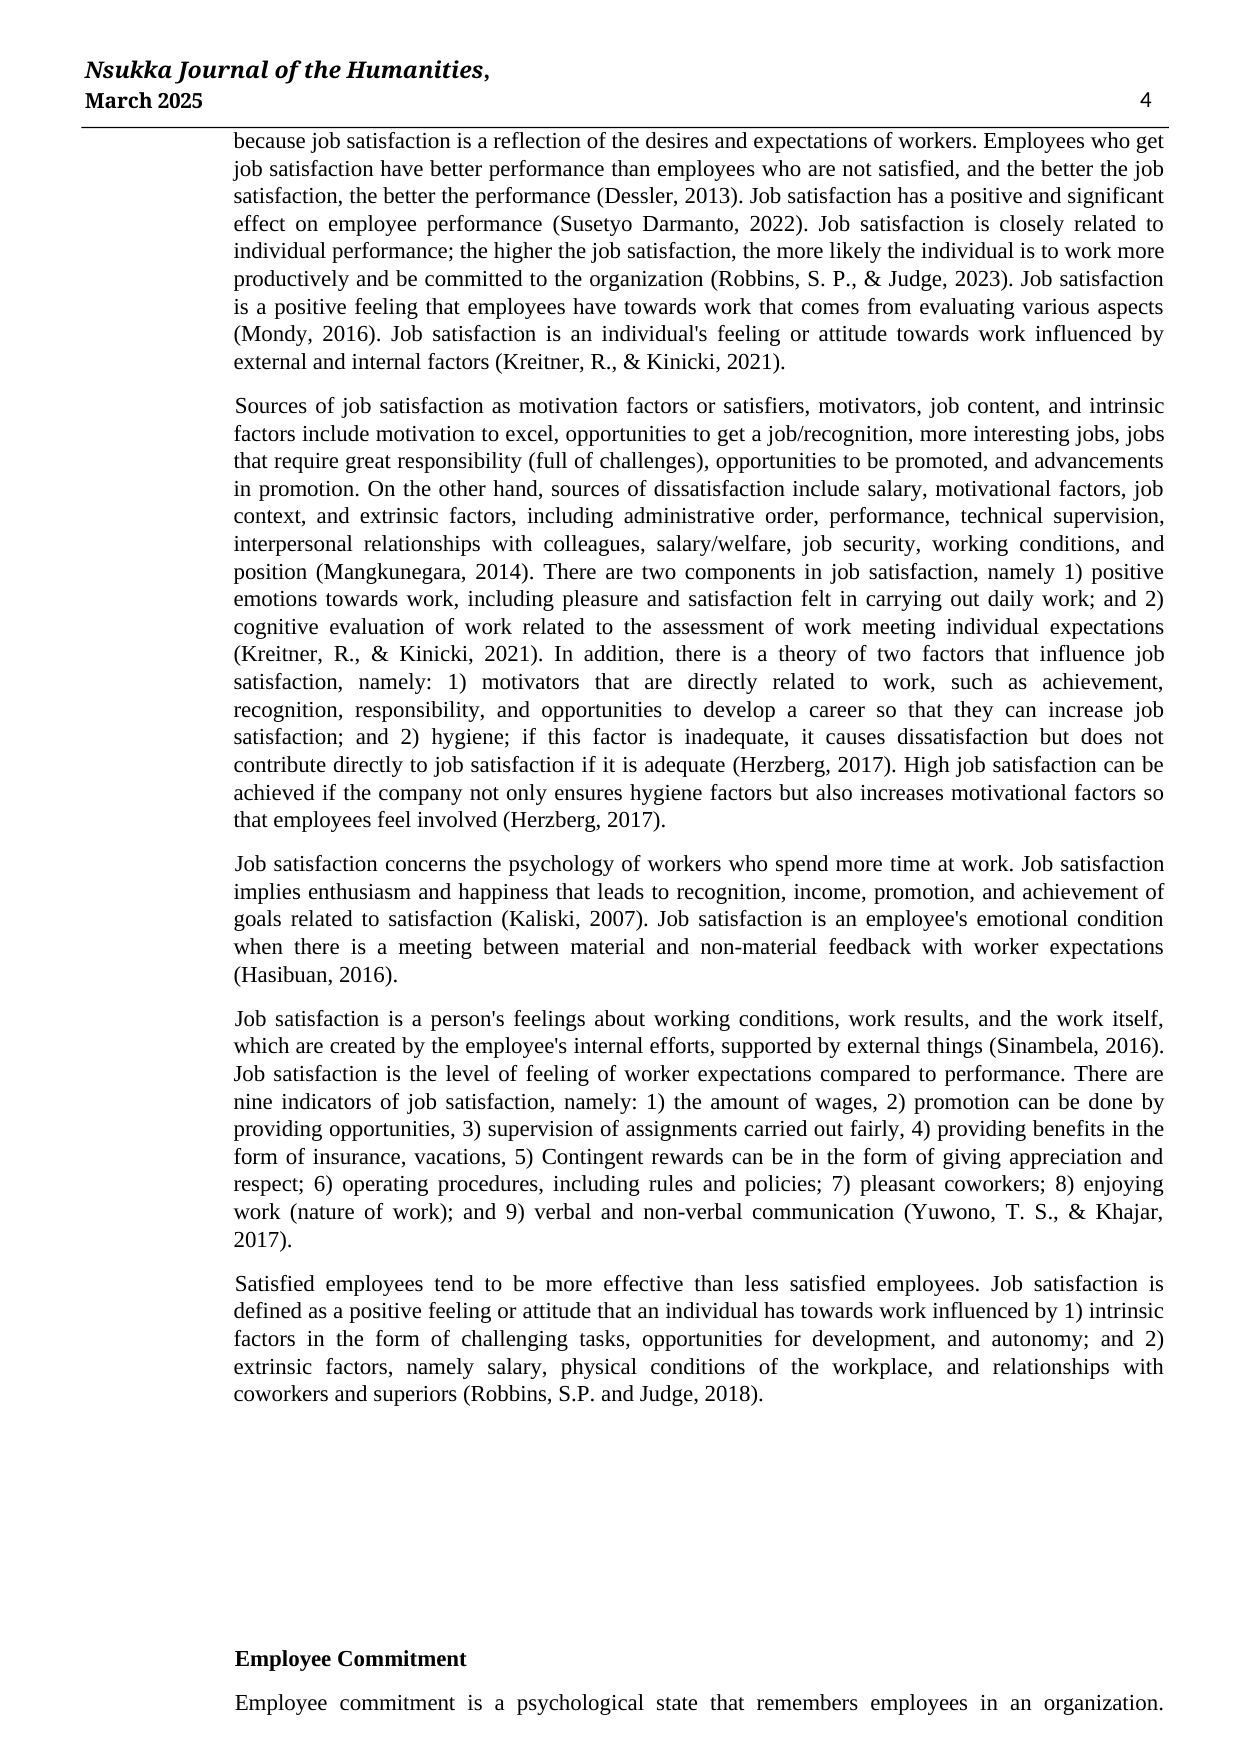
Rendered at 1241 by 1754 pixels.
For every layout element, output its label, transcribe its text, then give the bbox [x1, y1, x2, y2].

text Satisfied employees tend to be more effective than less satisfied employees. Job satisfaction is defined as a positive feeling or attitude that an individual has towards work influenced by 1) intrinsic factors in the form of challenging tasks, opportunities for development, and autonomy; and 2) extrinsic factors, namely salary, physical conditions of the workplace, and relationships with coworkers and superiors (Robbins, S.P. and Judge, 2018). [233, 1270, 1166, 1407]
text Job satisfaction concerns the psychology of workers who spend more time at work. Job satisfaction implies enthusiasm and happiness that leads to recognition, income, promotion, and achievement of goals related to satisfaction (Kaliski, 2007). Job satisfaction is an employee's emotional condition when there is a meeting between material and non-material feedback with worker expectations (Hasibuan, 2016). [233, 850, 1166, 987]
text Employee Commitment [233, 1645, 1166, 1672]
text Job satisfaction is a person's feelings about working conditions, work results, and the work itself, which are created by the employee's internal efforts, supported by external things (Sinambela, 2016). Job satisfaction is the level of feeling of worker expectations compared to performance. There are nine indicators of job satisfaction, namely: 1) the amount of wages, 2) promotion can be done by providing opportunities, 3) supervision of assignments carried out fairly, 4) providing benefits in the form of insurance, vacations, 5) Contingent rewards can be in the form of giving appreciation and respect; 6) operating procedures, including rules and policies; 7) pleasant coworkers; 8) enjoying work (nature of work); and 9) verbal and non-verbal communication (Yuwono, T. S., & Khajar, 2017). [233, 1005, 1166, 1252]
text Sources of job satisfaction as motivation factors or satisfiers, motivators, job content, and intrinsic factors include motivation to excel, opportunities to get a job/recognition, more interesting jobs, jobs that require great responsibility (full of challenges), opportunities to be promoted, and advancements in promotion. On the other hand, sources of dissatisfaction include salary, motivational factors, job context, and extrinsic factors, including administrative order, performance, technical supervision, interpersonal relationships with colleagues, salary/welfare, job security, working conditions, and position (Mangkunegara, 2014). There are two components in job satisfaction, namely 1) positive emotions towards work, including pleasure and satisfaction felt in carrying out daily work; and 2) cognitive evaluation of work related to the assessment of work meeting individual expectations (Kreitner, R., & Kinicki, 2021). In addition, there is a theory of two factors that influence job satisfaction, namely: 1) motivators that are directly related to work, such as achievement, recognition, responsibility, and opportunities to develop a career so that they can increase job satisfaction; and 2) hygiene; if this factor is inadequate, it causes dissatisfaction but does not contribute directly to job satisfaction if it is adequate (Herzberg, 2017). High job satisfaction can be achieved if the company not only ensures hygiene factors but also increases motivational factors so that employees feel involved (Herzberg, 2017). [233, 392, 1166, 832]
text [233, 127, 1166, 374]
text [233, 1689, 1166, 1716]
